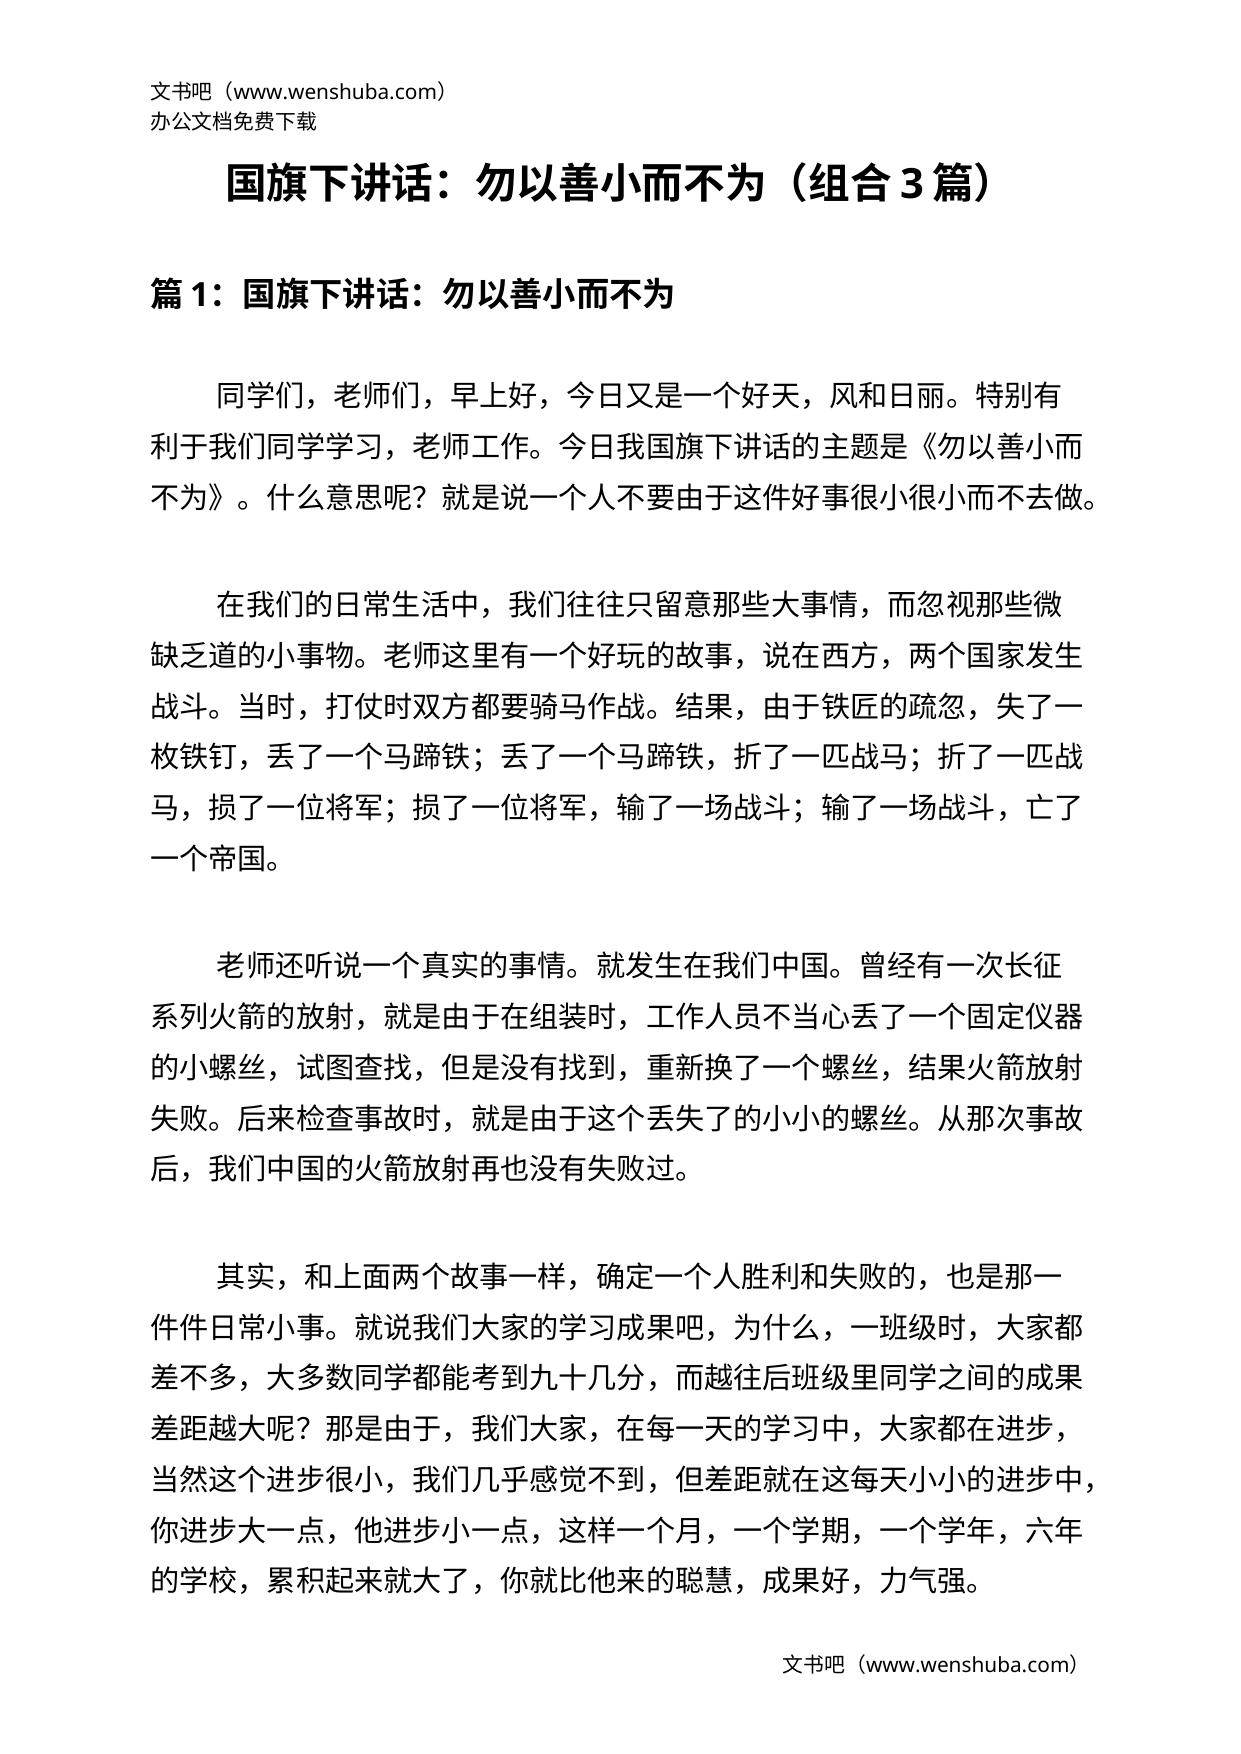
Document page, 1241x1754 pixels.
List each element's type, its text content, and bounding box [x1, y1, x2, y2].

text 在我们的日常生活中，我们往往只留意那些大事情，而忽视那些微缺乏道的小事物。老师这里有一个好玩的故事，说在西方，两个国家发生战斗。当时，打仗时双方都要骑马作战。结果，由于铁匠的疏忽，失了一枚铁钉，丢了一个马蹄铁；丢了一个马蹄铁，折了一匹战马；折了一匹战马，损了一位将军；损了一位将军，输了一场战斗；输了一场战斗，亡了一个帝国。 [150, 582, 1090, 878]
subtitle 国旗下讲话：勿以善小而不为（组合3篇） [150, 150, 1090, 211]
text 同学们，老师们，早上好，今日又是一个好天，风和日丽。特别有利于我们同学学习，老师工作。今日我国旗下讲话的主题是《勿以善小而不为》。什么意思呢？就是说一个人不要由于这件好事很小很小而不去做。 [150, 373, 1090, 516]
text 篇1：国旗下讲话：勿以善小而不为 [150, 267, 1090, 316]
text 老师还听说一个真实的事情。就发生在我们中国。曾经有一次长征系列火箭的放射，就是由于在组装时，工作人员不当心丢了一个固定仪器的小螺丝，试图查找，但是没有找到，重新换了一个螺丝，结果火箭放射失败。后来检查事故时，就是由于这个丢失了的小小的螺丝。从那次事故后，我们中国的火箭放射再也没有失败过。 [150, 943, 1090, 1188]
text 其实，和上面两个故事一样，确定一个人胜利和失败的，也是那一件件日常小事。就说我们大家的学习成果吧，为什么，一班级时，大家都差不多，大多数同学都能考到九十几分，而越往后班级里同学之间的成果差距越大呢？那是由于，我们大家，在每一天的学习中，大家都在进步，当然这个进步很小，我们几乎感觉不到，但差距就在这每天小小的进步中，你进步大一点，他进步小一点，这样一个月，一个学期，一个学年，六年的学校，累积起来就大了，你就比他来的聪慧，成果好，力气强。 [150, 1253, 1090, 1600]
